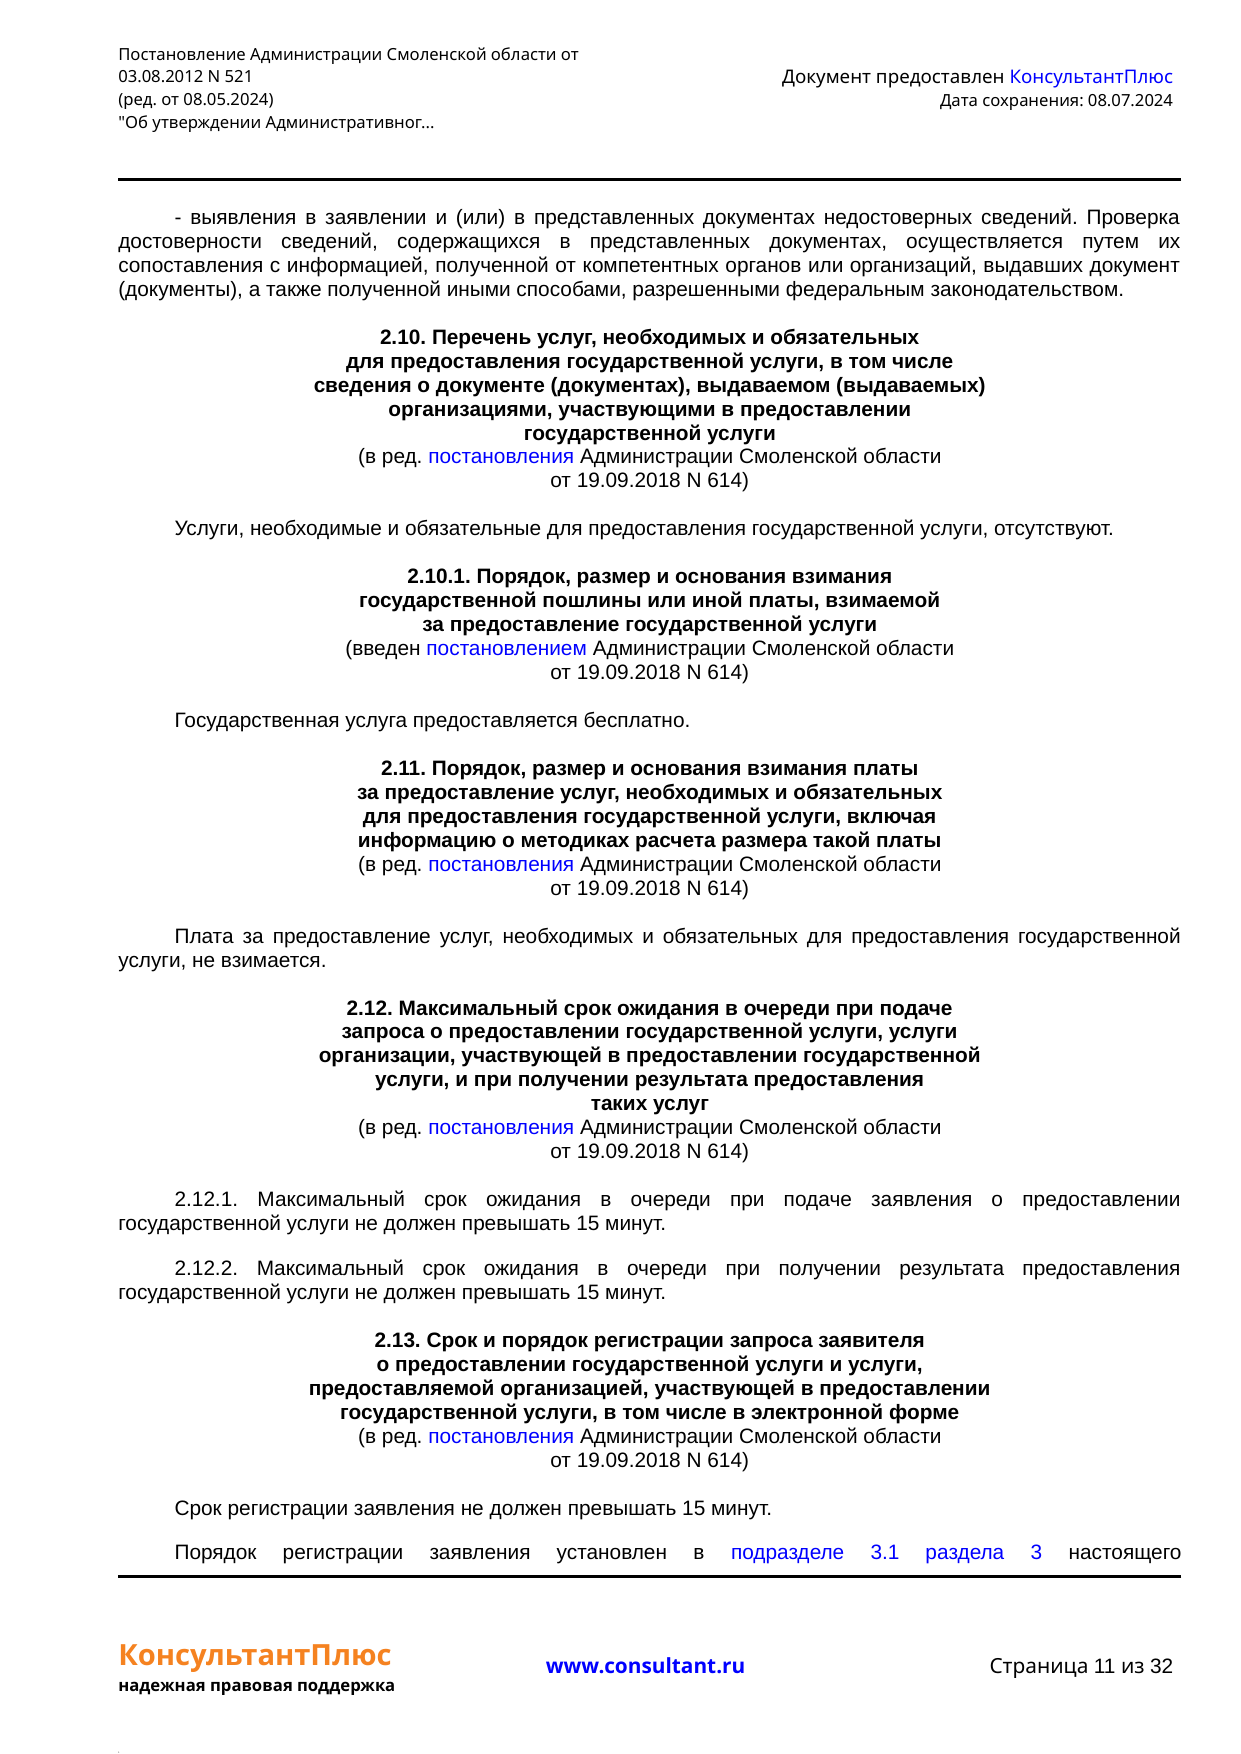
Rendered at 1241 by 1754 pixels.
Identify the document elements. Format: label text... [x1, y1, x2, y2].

text (введен постановлением Администрации Смоленской области [118, 636, 1181, 660]
title для предоставления государственной услуги, включая [118, 804, 1181, 828]
title организациями, участвующими в предоставлении [118, 396, 1181, 420]
title 2.10.1. Порядок, размер и основания взимания [118, 564, 1181, 588]
title сведения о документе (документах), выдаваемом (выдаваемых) [118, 372, 1181, 396]
title 2.11. Порядок, размер и основания взимания платы [118, 756, 1181, 780]
text 2.12.2. Максимальный срок ожидания в очереди при получении результата предоставления государственной услуги не должен превышать 15 минут. [118, 1256, 1181, 1304]
text (в ред. постановления Администрации Смоленской области [118, 444, 1181, 468]
title 2.12. Максимальный срок ожидания в очереди при подаче [118, 995, 1181, 1019]
text от 19.09.2018 N 614) [118, 1139, 1181, 1163]
title организации, участвующей в предоставлении государственной [118, 1043, 1181, 1067]
title за предоставление услуг, необходимых и обязательных [118, 780, 1181, 804]
text 2.12.1. Максимальный срок ожидания в очереди при подаче заявления о предоставлении государственной услуги не должен превышать 15 минут. [118, 1187, 1181, 1235]
text (в ред. постановления Администрации Смоленской области [118, 1115, 1181, 1139]
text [118, 1540, 1181, 1564]
text Государственная услуга предоставляется бесплатно. [118, 708, 1181, 732]
title о предоставлении государственной услуги и услуги, [118, 1352, 1181, 1376]
title предоставляемой организацией, участвующей в предоставлении [118, 1376, 1181, 1399]
text Срок регистрации заявления не должен превышать 15 минут. [118, 1495, 1181, 1519]
title 2.10. Перечень услуг, необходимых и обязательных [118, 324, 1181, 348]
title для предоставления государственной услуги, в том числе [118, 348, 1181, 372]
title за предоставление государственной услуги [118, 612, 1181, 636]
text от 19.09.2018 N 614) [118, 468, 1181, 492]
title услуги, и при получении результата предоставления [118, 1067, 1181, 1091]
text (в ред. постановления Администрации Смоленской области [118, 852, 1181, 876]
text - выявления в заявлении и (или) в представленных документах недостоверных сведений. Проверка достоверности сведений, содержащихся в представленных документах, осуществляется путем их сопоставления с информацией, полученной от компетентных органов или организаций, выдавших документ (документы), а также полученной иными способами, разрешенными федеральным законодательством. [118, 205, 1181, 301]
title 2.13. Срок и порядок регистрации запроса заявителя [118, 1328, 1181, 1352]
title государственной услуги, в том числе в электронной форме [118, 1399, 1181, 1423]
text от 19.09.2018 N 614) [118, 1447, 1181, 1471]
text от 19.09.2018 N 614) [118, 876, 1181, 899]
title запроса о предоставлении государственной услуги, услуги [118, 1019, 1181, 1043]
title государственной услуги [118, 420, 1181, 444]
text от 19.09.2018 N 614) [118, 660, 1181, 684]
title таких услуг [118, 1091, 1181, 1115]
text Услуги, необходимые и обязательные для предоставления государственной услуги, отсутствуют. [118, 516, 1181, 540]
title государственной пошлины или иной платы, взимаемой [118, 588, 1181, 612]
text Плата за предоставление услуг, необходимых и обязательных для предоставления государственной услуги, не взимается. [118, 923, 1181, 971]
title информацию о методиках расчета размера такой платы [118, 828, 1181, 852]
text (в ред. постановления Администрации Смоленской области [118, 1423, 1181, 1447]
